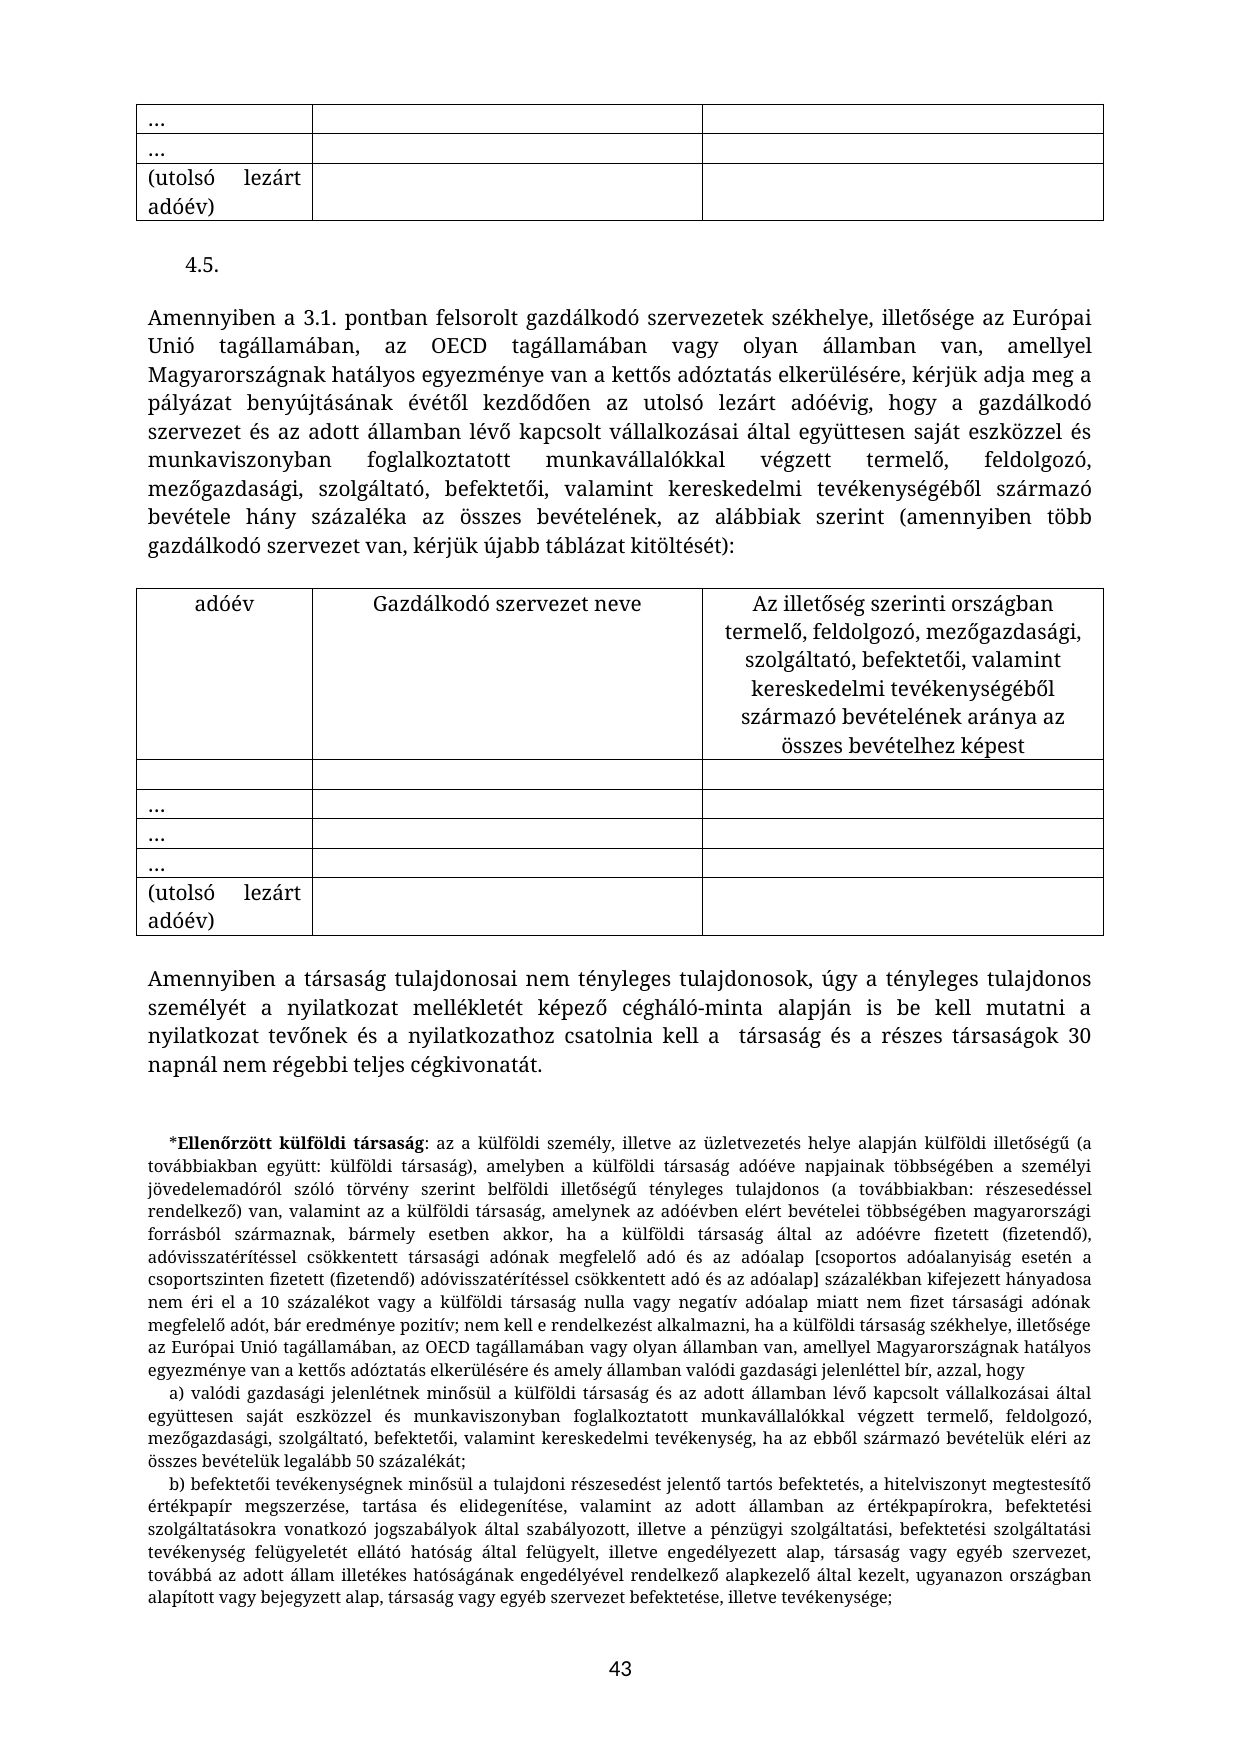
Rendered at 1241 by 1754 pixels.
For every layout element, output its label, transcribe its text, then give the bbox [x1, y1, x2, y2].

text *Ellenőrzött külföldi társaság: az a külföldi személy, illetve az üzletvezetés helye alapján külföldi illetőségű (a továbbiakban együtt: külföldi társaság), amelyben a külföldi társaság adóéve napjainak többségében a személyi jövedelemadóról szóló törvény szerint belföldi illetőségű tényleges tulajdonos (a továbbiakban: részesedéssel rendelkező) van, valamint az a külföldi társaság, amelynek az adóévben elért bevételei többségében magyarországi forrásból származnak, bármely esetben akkor, ha a külföldi társaság által az adóévre fizetett (fizetendő), adóvisszatérítéssel csökkentett társasági adónak megfelelő adó és az adóalap [csoportos adóalanyiság esetén a csoportszinten fizetett (fizetendő) adóvisszatérítéssel csökkentett adó és az adóalap] százalékban kifejezett hányadosa nem éri el a 10 százalékot vagy a külföldi társaság nulla vagy negatív adóalap miatt nem fizet társasági adónak megfelelő adót, bár eredménye pozitív; nem kell e rendelkezést alkalmazni, ha a külföldi társaság székhelye, illetősége az Európai Unió tagállamában, az OECD tagállamában vagy olyan államban van, amellyel Magyarországnak hatályos egyezménye van a kettős adóztatás elkerülésére és amely államban valódi gazdasági jelenléttel bír, azzal, hogy [148, 1132, 1093, 1382]
table_cell [313, 164, 702, 220]
table_cell … [137, 849, 312, 877]
table_cell [703, 849, 1103, 877]
text b) befektetői tevékenységnek minősül a tulajdoni részesedést jelentő tartós befektetés, a hitelviszonyt megtestesítő értékpapír megszerzése, tartása és elidegenítése, valamint az adott államban az értékpapírokra, befektetési szolgáltatásokra vonatkozó jogszabályok által szabályozott, illetve a pénzügyi szolgáltatási, befektetési szolgáltatási tevékenység felügyeletét ellátó hatóság által felügyelt, illetve engedélyezett alap, társaság vagy egyéb szervezet, továbbá az adott állam illetékes hatóságának engedélyével rendelkező alapkezelő által kezelt, ugyanazon országban alapított vagy bejegyzett alap, társaság vagy egyéb szervezet befektetése, illetve tevékenysége; [148, 1472, 1093, 1609]
table_cell [703, 819, 1103, 848]
table_cell [703, 105, 1103, 133]
table_cell [313, 849, 702, 877]
table_header Az illetőség szerinti országban termelő, feldolgozó, mezőgazdasági, szolgáltató, befektetői, valamint kereskedelmi tevékenységéből származó bevételének aránya az összes bevételhez képest [703, 589, 1103, 759]
table_header Gazdálkodó szervezet neve [313, 589, 702, 759]
text a) valódi gazdasági jelenlétnek minősül a külföldi társaság és az adott államban lévő kapcsolt vállalkozásai által együttesen saját eszközzel és munkaviszonyban foglalkoztatott munkavállalókkal végzett termelő, feldolgozó, mezőgazdasági, szolgáltató, befektetői, valamint kereskedelmi tevékenység, ha az ebből származó bevételük eléri az összes bevételük legalább 50 százalékát; [148, 1382, 1093, 1472]
table_cell (utolsó lezárt adóév) [137, 164, 312, 220]
table_cell [703, 790, 1103, 818]
table_cell (utolsó lezárt adóév) [137, 878, 312, 935]
table_cell [313, 760, 702, 789]
table_cell [703, 164, 1103, 220]
table_header adóév [137, 589, 312, 759]
table_cell [137, 760, 312, 789]
table_cell … [137, 105, 312, 133]
table_cell … [137, 819, 312, 848]
table_cell [313, 105, 702, 133]
table_cell [703, 134, 1103, 162]
text Amennyiben a társaság tulajdonosai nem tényleges tulajdonosok, úgy a tényleges tulajdonos személyét a nyilatkozat mellékletét képező cégháló-minta alapján is be kell mutatni a nyilatkozat tevőnek és a nyilatkozathoz csatolnia kell a társaság és a részes társaságok 30 napnál nem régebbi teljes cégkivonatát. [148, 964, 1093, 1078]
table_cell [313, 819, 702, 848]
table_cell [313, 790, 702, 818]
table_cell [703, 760, 1103, 789]
table_cell … [137, 790, 312, 818]
table_cell [703, 878, 1103, 935]
table_cell [313, 134, 702, 162]
table_cell [313, 878, 702, 935]
table_cell … [137, 134, 312, 162]
